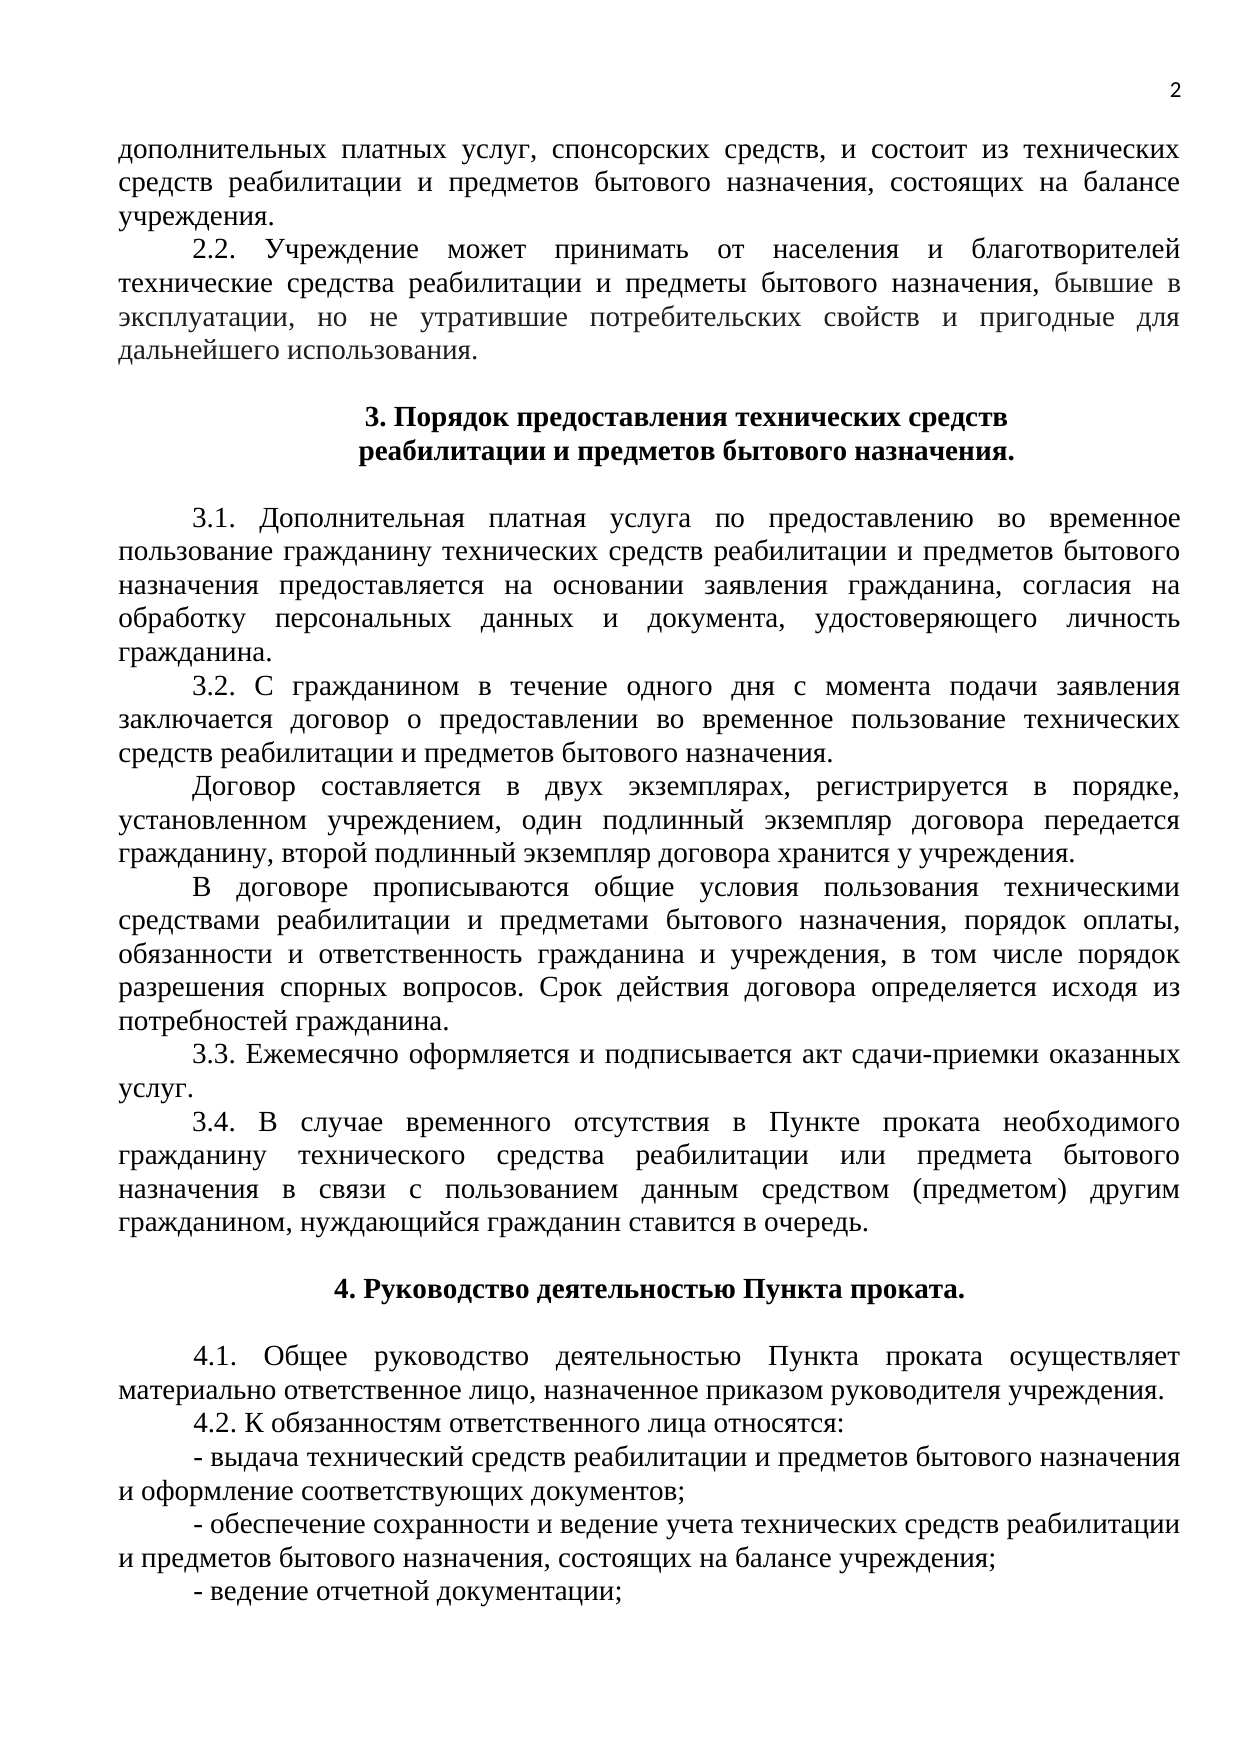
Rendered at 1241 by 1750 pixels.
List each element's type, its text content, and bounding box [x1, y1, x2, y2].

text - обеспечение сохранности и ведение учета технических средств реабилитации и предметов бытового назначения, состоящих на балансе учреждения; [118, 1506, 1181, 1573]
text 4. Руководство деятельностью Пункта проката. [118, 1271, 1181, 1305]
text 3.4. В случае временного отсутствия в Пункте проката необходимого гражданину технического средства реабилитации или предмета бытового назначения в связи с пользованием данным средством (предметом) другим гражданином, нуждающийся гражданин ставится в очередь. [118, 1104, 1181, 1238]
text 3.2. С гражданином в течение одного дня с момента подачи заявления заключается договор о предоставлении во временное пользование технических средств реабилитации и предметов бытового назначения. [118, 668, 1181, 768]
text 4.2. К обязанностям ответственного лица относятся: [118, 1406, 1181, 1439]
text В договоре прописываются общие условия пользования техническими средствами реабилитации и предметами бытового назначения, порядок оплаты, обязанности и ответственность гражданина и учреждения, в том числе порядок разрешения спорных вопросов. Срок действия договора определяется исходя из потребностей гражданина. [118, 869, 1181, 1037]
text - ведение отчетной документации; [118, 1573, 1181, 1607]
text 3.3. Ежемесячно оформляется и подписывается акт сдачи-приемки оказанных услуг. [118, 1037, 1181, 1104]
text - выдача технический средств реабилитации и предметов бытового назначения и оформление соответствующих документов; [118, 1439, 1181, 1506]
text 2.2. Учреждение может принимать от населения и благотворителей технические средства реабилитации и предметы бытового назначения, бывшие в эксплуатации, но не утратившие потребительских свойств и пригодные для дальнейшего использования. [118, 232, 1181, 366]
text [118, 131, 1181, 232]
text Договор составляется в двух экземплярах, регистрируется в порядке, установленном учреждением, один подлинный экземпляр договора передается гражданину, второй подлинный экземпляр договора хранится у учреждения. [118, 768, 1181, 869]
text 3. Порядок предоставления технических средств [191, 399, 1181, 433]
text реабилитации и предметов бытового назначения. [191, 433, 1181, 466]
text 3.1. Дополнительная платная услуга по предоставлению во временное пользование гражданину технических средств реабилитации и предметов бытового назначения предоставляется на основании заявления гражданина, согласия на обработку персональных данных и документа, удостоверяющего личность гражданина. [118, 500, 1181, 668]
text 4.1. Общее руководство деятельностью Пункта проката осуществляет материально ответственное лицо, назначенное приказом руководителя учреждения. [118, 1338, 1181, 1406]
